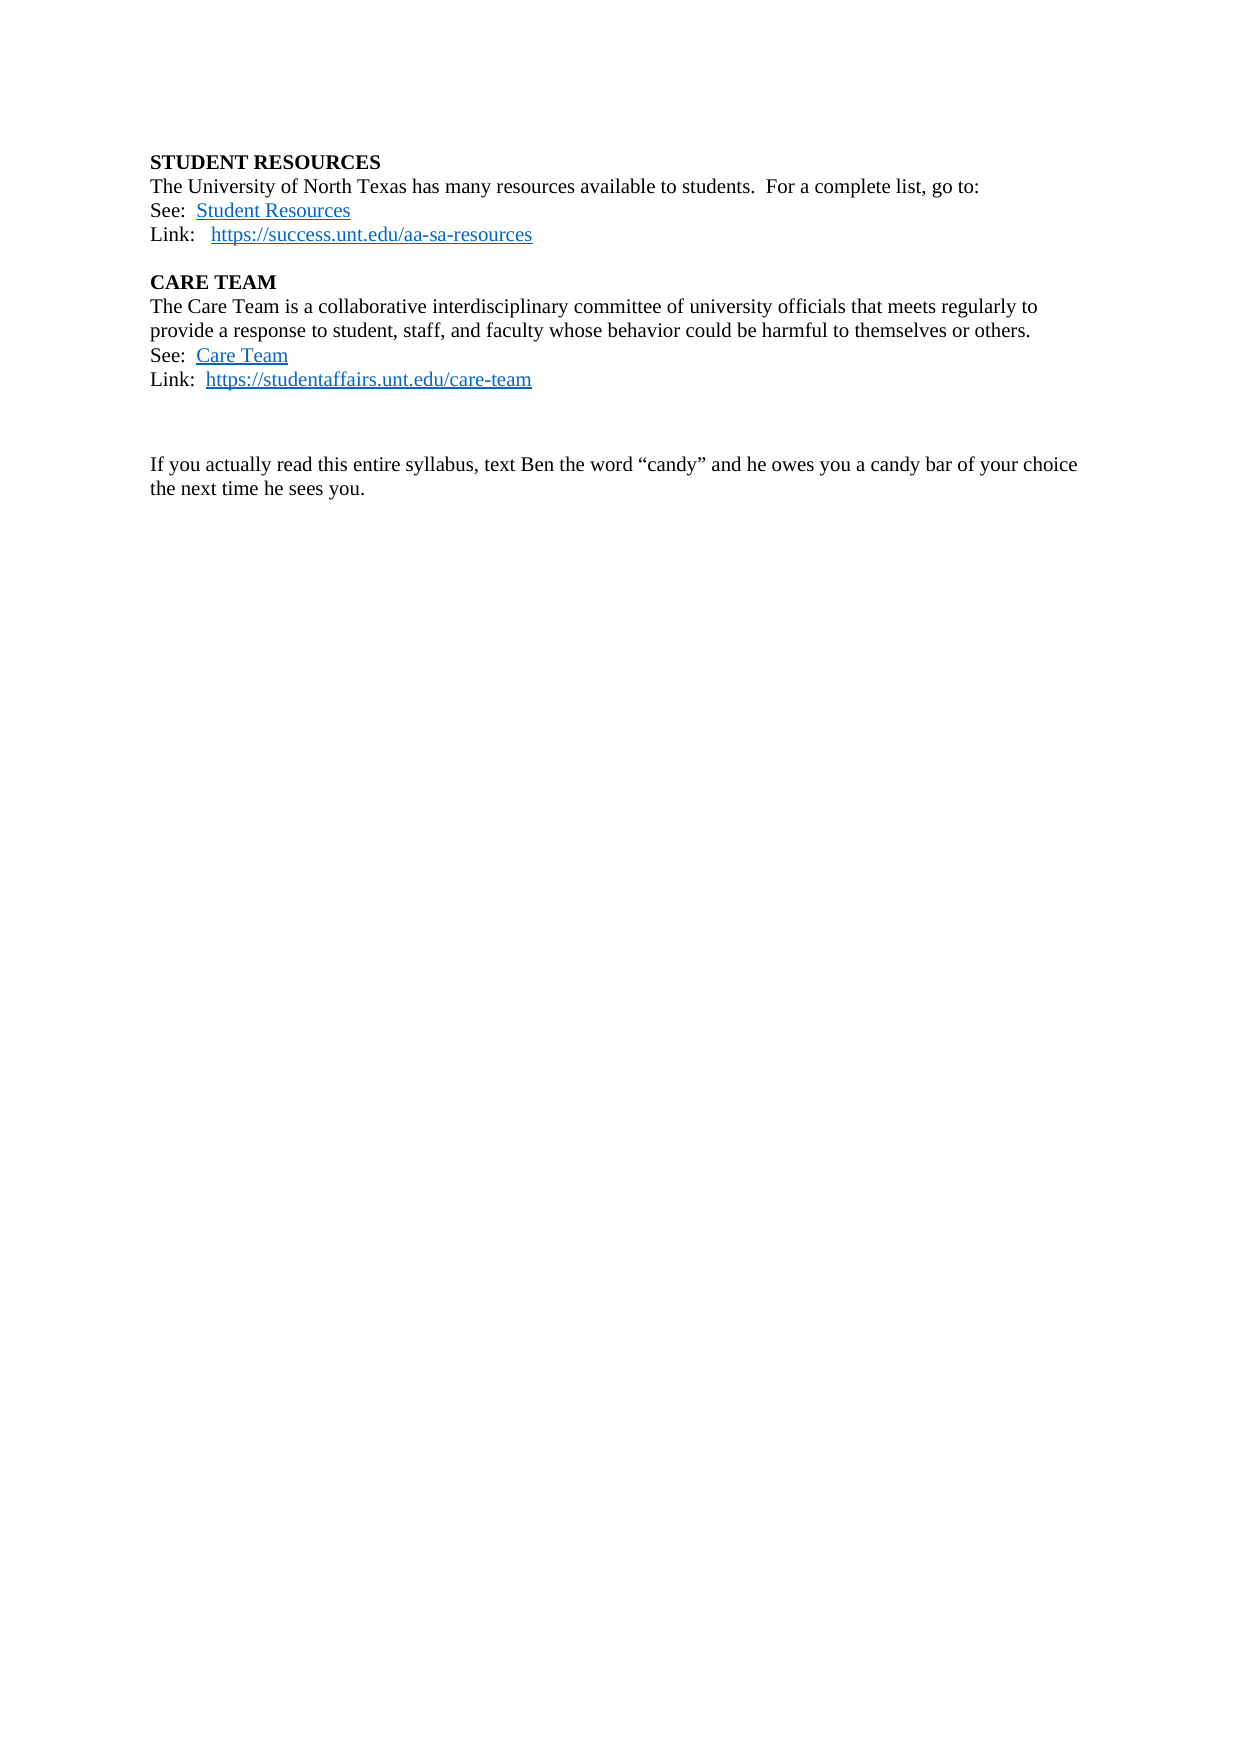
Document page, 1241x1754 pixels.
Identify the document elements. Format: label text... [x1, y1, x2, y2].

text If you actually read this entire syllabus, text Ben the word “candy” and he owes you a candy bar of your choice the next time he sees you. [150, 452, 1090, 500]
text STUDENT RESOURCES [150, 150, 1090, 174]
text Link: https://success.unt.edu/aa-sa-resources [150, 222, 1090, 246]
text See: Care Team [150, 342, 1090, 367]
text The University of North Texas has many resources available to students. For a complete list, go to: [150, 174, 1090, 198]
text CARE TEAM [150, 270, 1090, 294]
text See: Student Resources [150, 198, 1090, 222]
text Link: https://studentaffairs.unt.edu/care-team [150, 367, 1090, 391]
text The Care Team is a collaborative interdisciplinary committee of university officials that meets regularly to provide a response to student, staff, and faculty whose behavior could be harmful to themselves or others. [150, 294, 1090, 342]
